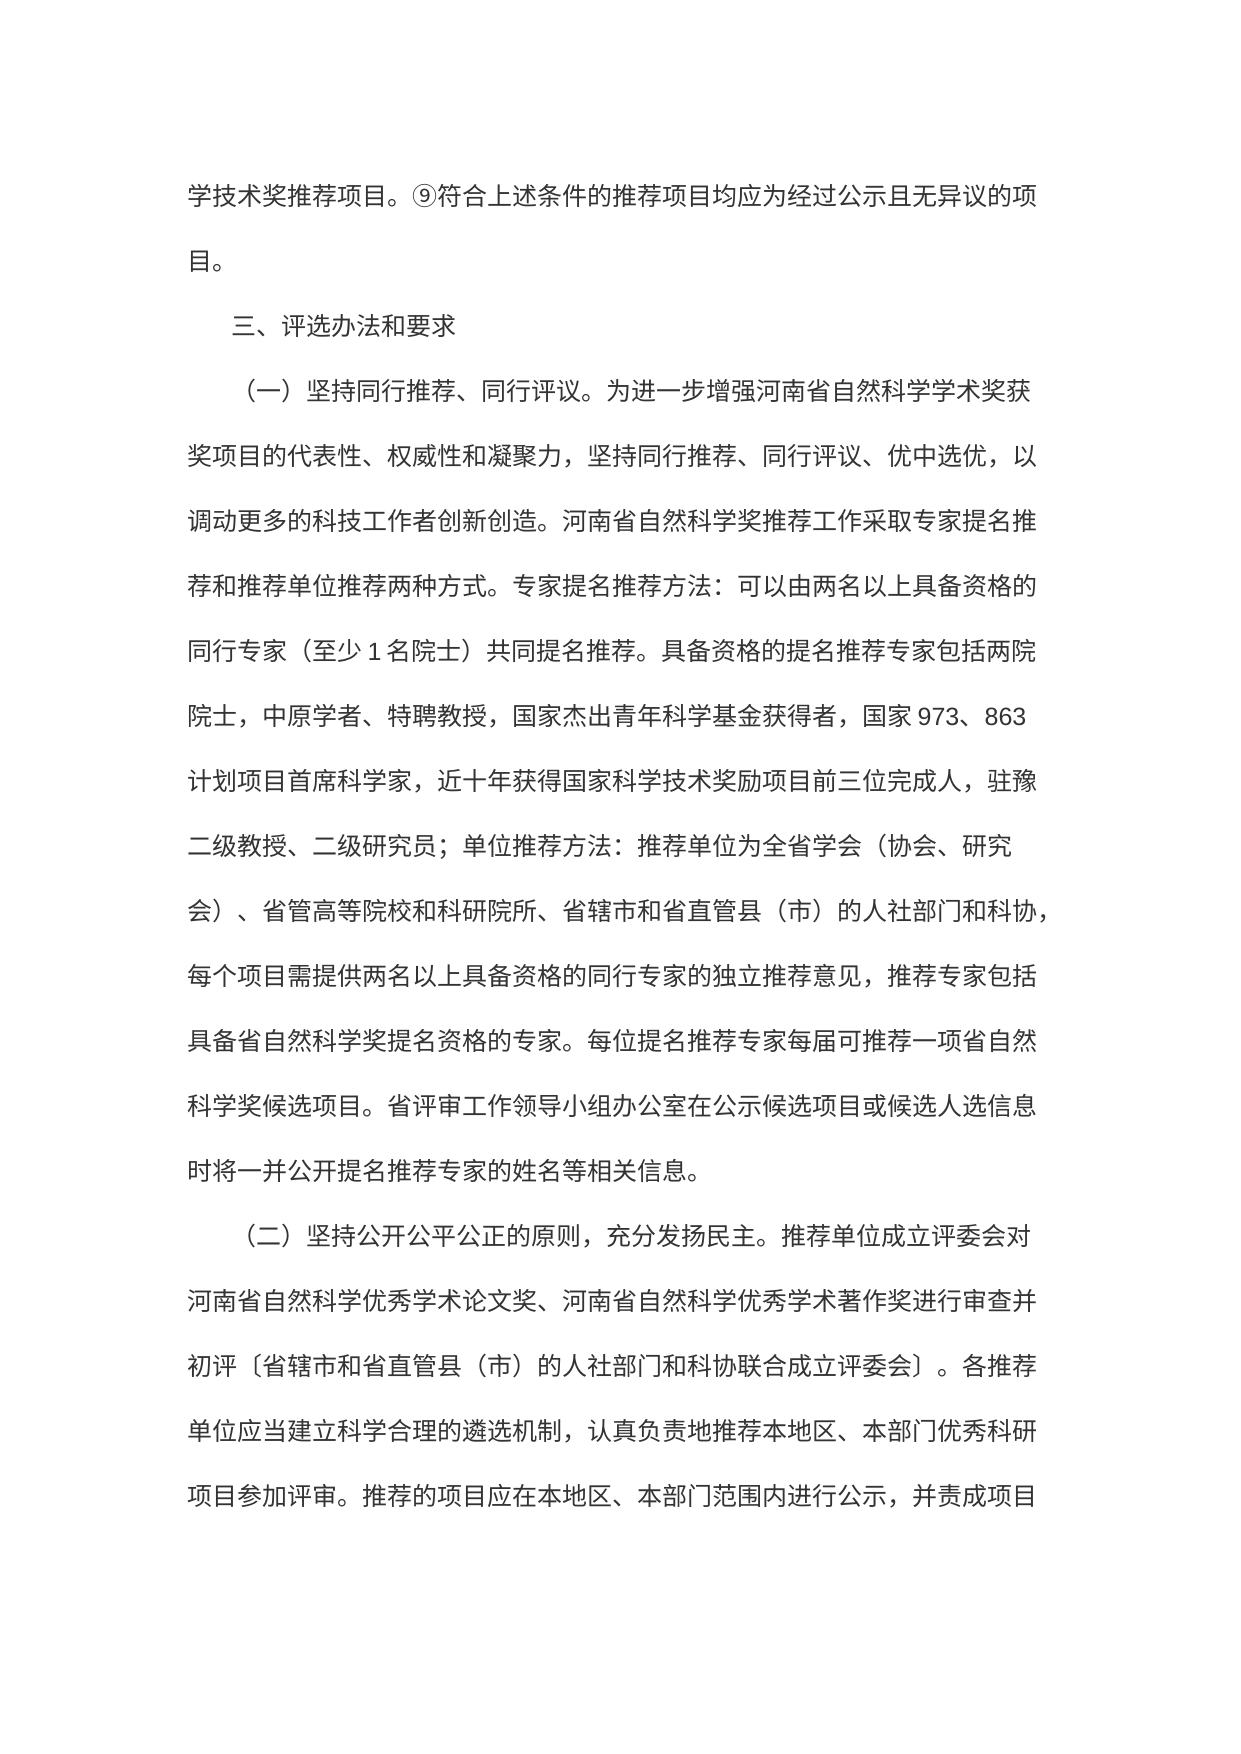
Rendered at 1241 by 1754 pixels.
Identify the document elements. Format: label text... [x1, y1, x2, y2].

text （一）坚持同行推荐、同行评议。为进一步增强河南省自然科学学术奖获奖项目的代表性、权威性和凝聚力，坚持同行推荐、同行评议、优中选优，以调动更多的科技工作者创新创造。河南省自然科学奖推荐工作采取专家提名推荐和推荐单位推荐两种方式。专家提名推荐方法：可以由两名以上具备资格的同行专家（至少1名院士）共同提名推荐。具备资格的提名推荐专家包括两院院士，中原学者、特聘教授，国家杰出青年科学基金获得者，国家973、863计划项目首席科学家，近十年获得国家科学技术奖励项目前三位完成人，驻豫二级教授、二级研究员；单位推荐方法：推荐单位为全省学会（协会、研究会）、省管高等院校和科研院所、省辖市和省直管县（市）的人社部门和科协，每个项目需提供两名以上具备资格的同行专家的独立推荐意见，推荐专家包括具备省自然科学奖提名资格的专家。每位提名推荐专家每届可推荐一项省自然科学奖候选项目。省评审工作领导小组办公室在公示候选项目或候选人选信息时将一并公开提名推荐专家的姓名等相关信息。 [187, 357, 1053, 1202]
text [187, 1202, 1053, 1527]
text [187, 162, 1053, 292]
text 三、评选办法和要求 [187, 292, 1053, 357]
